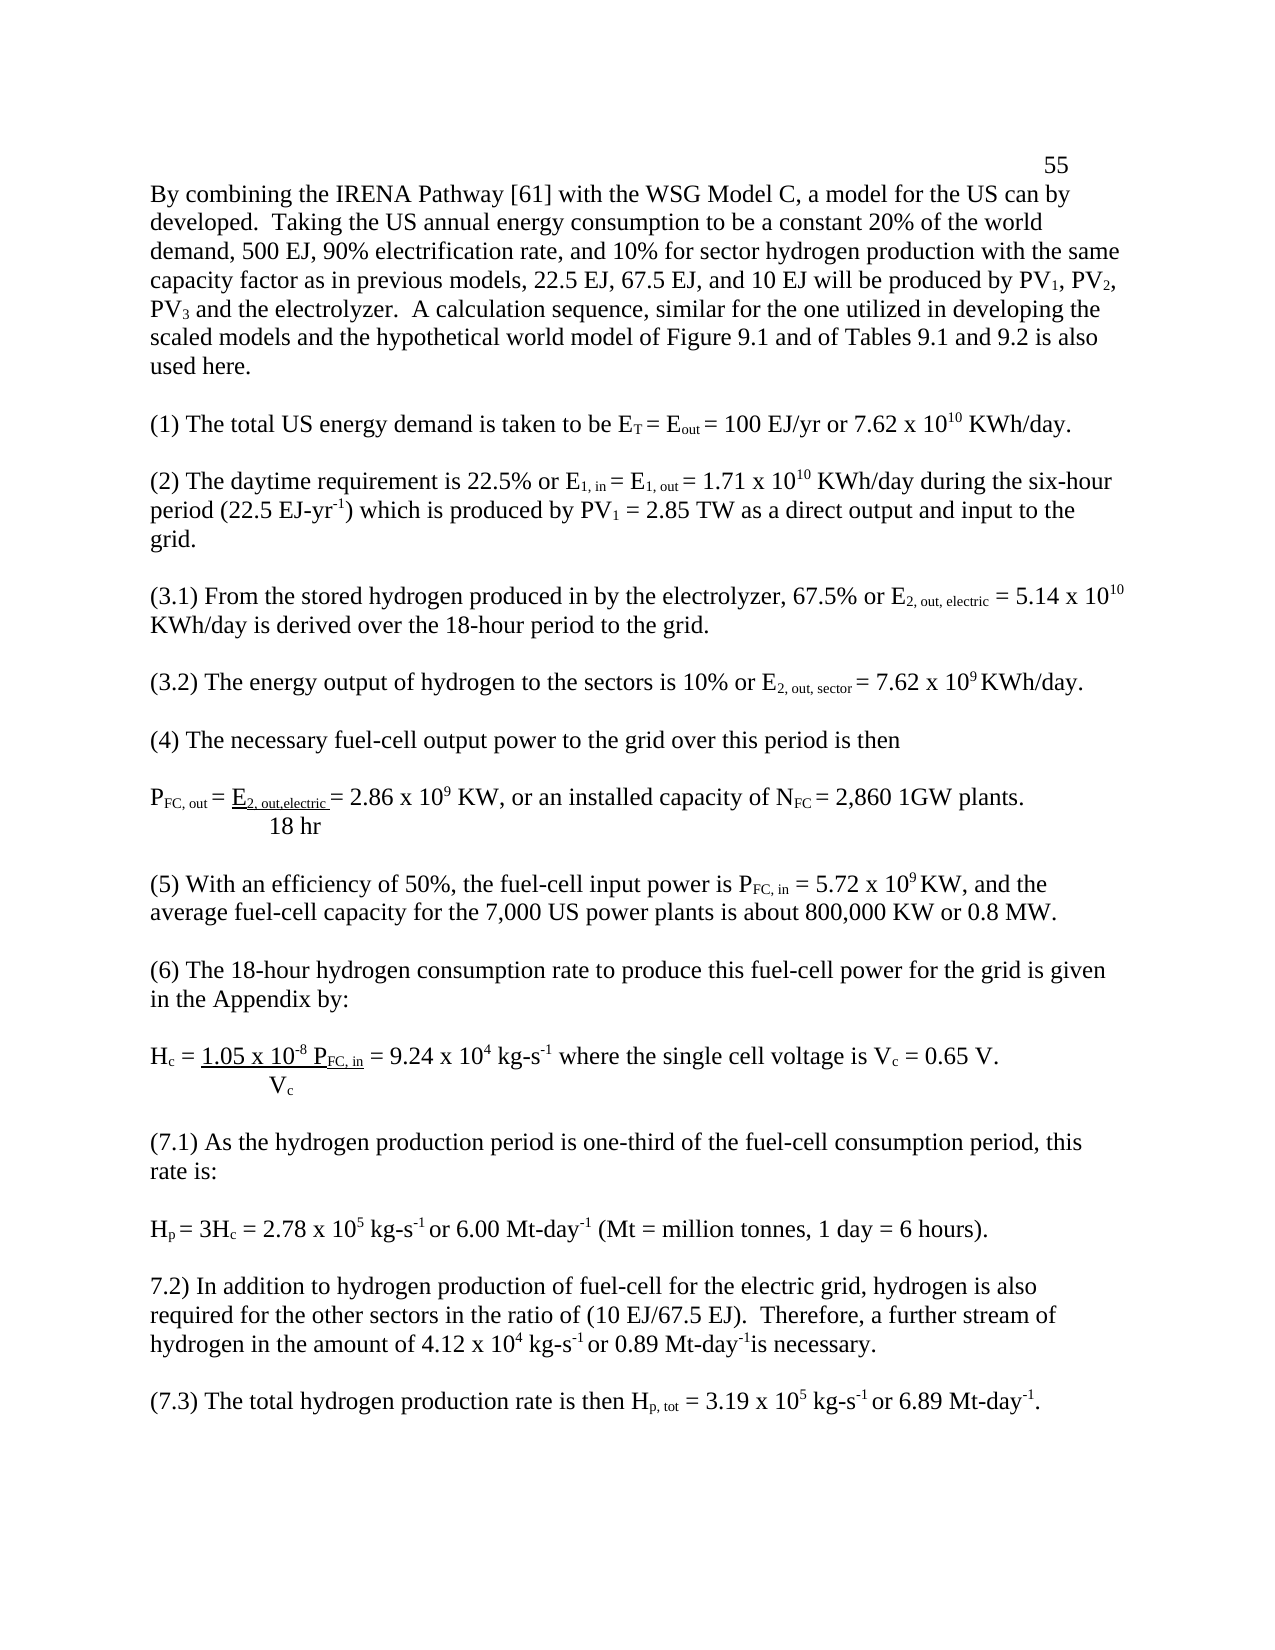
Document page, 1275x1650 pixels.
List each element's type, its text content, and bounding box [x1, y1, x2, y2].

text (1) The total US energy demand is taken to be ET = Eout = 100 EJ/yr or 7.62 x 1010 KWh/day. [150, 409, 1125, 437]
text (6) The 18-hour hydrogen consumption rate to produce this fuel-cell power for the grid is given in the Appendix by: [150, 955, 1125, 1012]
text Hp = 3Hc = 2.78 x 105 kg-s-1 or 6.00 Mt-day-1 (Mt = million tonnes, 1 day = 6 hours). [150, 1214, 1125, 1242]
text (7.1) As the hydrogen production period is one-third of the fuel-cell consumption period, this rate is: [150, 1127, 1125, 1185]
text (2) The daytime requirement is 22.5% or E1, in = E1, out = 1.71 x 1010 KWh/day during the six-hour period (22.5 EJ-yr-1) which is produced by PV1 = 2.85 TW as a direct output and input to the grid. [150, 466, 1125, 552]
text (3.2) The energy output of hydrogen to the sectors is 10% or E2, out, sector = 7.62 x 109 KWh/day. [150, 667, 1125, 696]
text 55 [150, 150, 1125, 179]
text (5) With an efficiency of 50%, the fuel-cell input power is PFC, in = 5.72 x 109 KW, and the average fuel-cell capacity for the 7,000 US power plants is about 800,000 KW or 0.8 MW. [150, 869, 1125, 926]
text PFC, out = E2, out,electric = 2.86 x 109 KW, or an installed capacity of NFC = 2,860 1GW plants. [150, 782, 1125, 811]
text Hc = 1.05 x 10-8 PFC, in = 9.24 x 104 kg-s-1 where the single cell voltage is Vc = 0.65 V. [150, 1041, 1125, 1070]
text (7.3) The total hydrogen production rate is then Hp, tot = 3.19 x 105 kg-s-1 or 6.89 Mt-day-1. [150, 1386, 1125, 1415]
text Vc [150, 1070, 1125, 1099]
text 7.2) In addition to hydrogen production of fuel-cell for the electric grid, hydrogen is also required for the other sectors in the ratio of (10 EJ/67.5 EJ). Therefore, a further stream of hydrogen in the amount of 4.12 x 104 kg-s-1 or 0.89 Mt-day-1is necessary. [150, 1271, 1125, 1357]
text (3.1) From the stored hydrogen produced in by the electrolyzer, 67.5% or E2, out, electric = 5.14 x 1010 KWh/day is derived over the 18-hour period to the grid. [150, 581, 1125, 639]
text (4) The necessary fuel-cell output power to the grid over this period is then [150, 725, 1125, 754]
text By combining the IRENA Pathway [61] with the WSG Model C, a model for the US can by developed. Taking the US annual energy consumption to be a constant 20% of the world demand, 500 EJ, 90% electrification rate, and 10% for sector hydrogen production with the same capacity factor as in previous models, 22.5 EJ, 67.5 EJ, and 10 EJ will be produced by PV1, PV2, PV3 and the electrolyzer. A calculation sequence, similar for the one utilized in developing the scaled models and the hypothetical world model of Figure 9.1 and of Tables 9.1 and 9.2 is also used here. [150, 179, 1125, 380]
text 18 hr [150, 811, 1125, 840]
